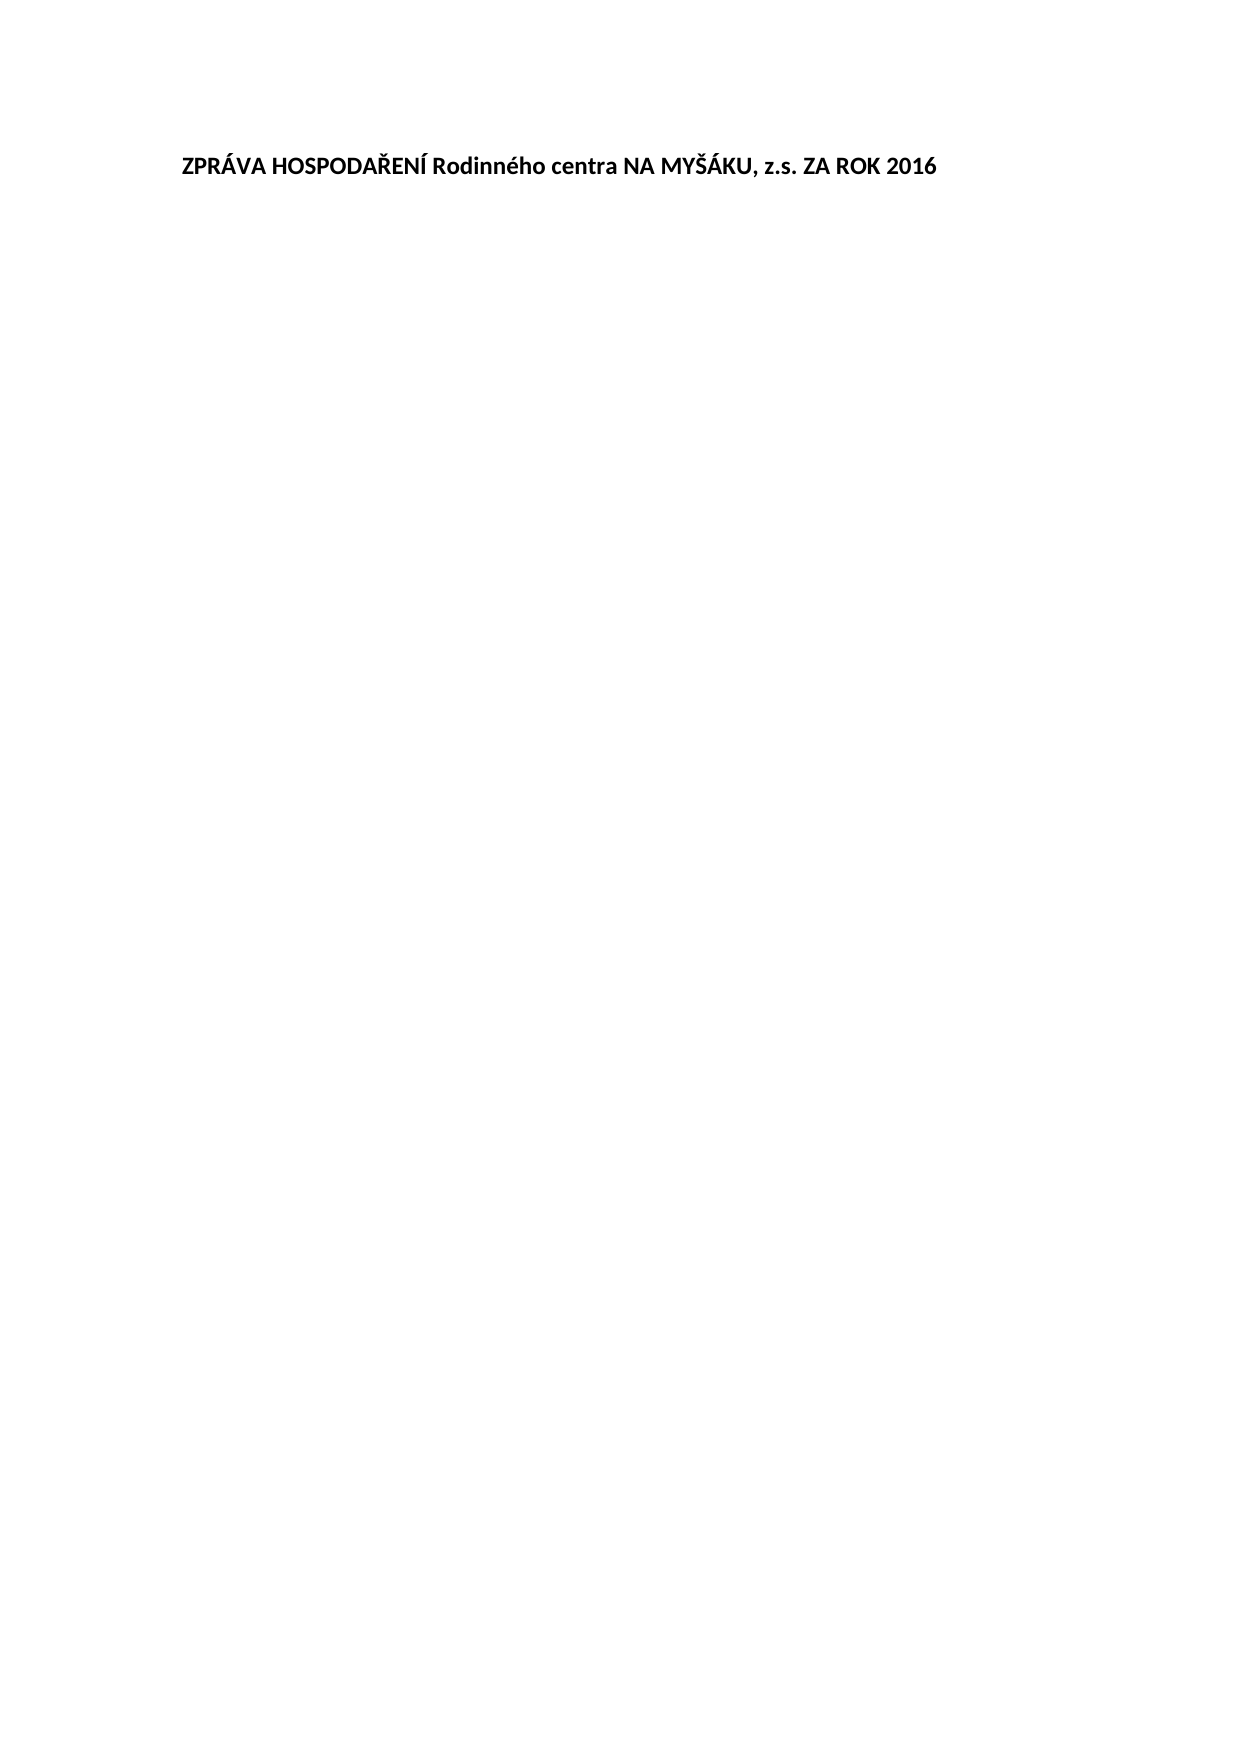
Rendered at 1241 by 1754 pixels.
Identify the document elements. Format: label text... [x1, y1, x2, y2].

table_header ZPRÁVA HOSPODAŘENÍ Rodinného centra NA MYŠÁKU, z.s. ZA ROK 2016 [146, 148, 1040, 180]
